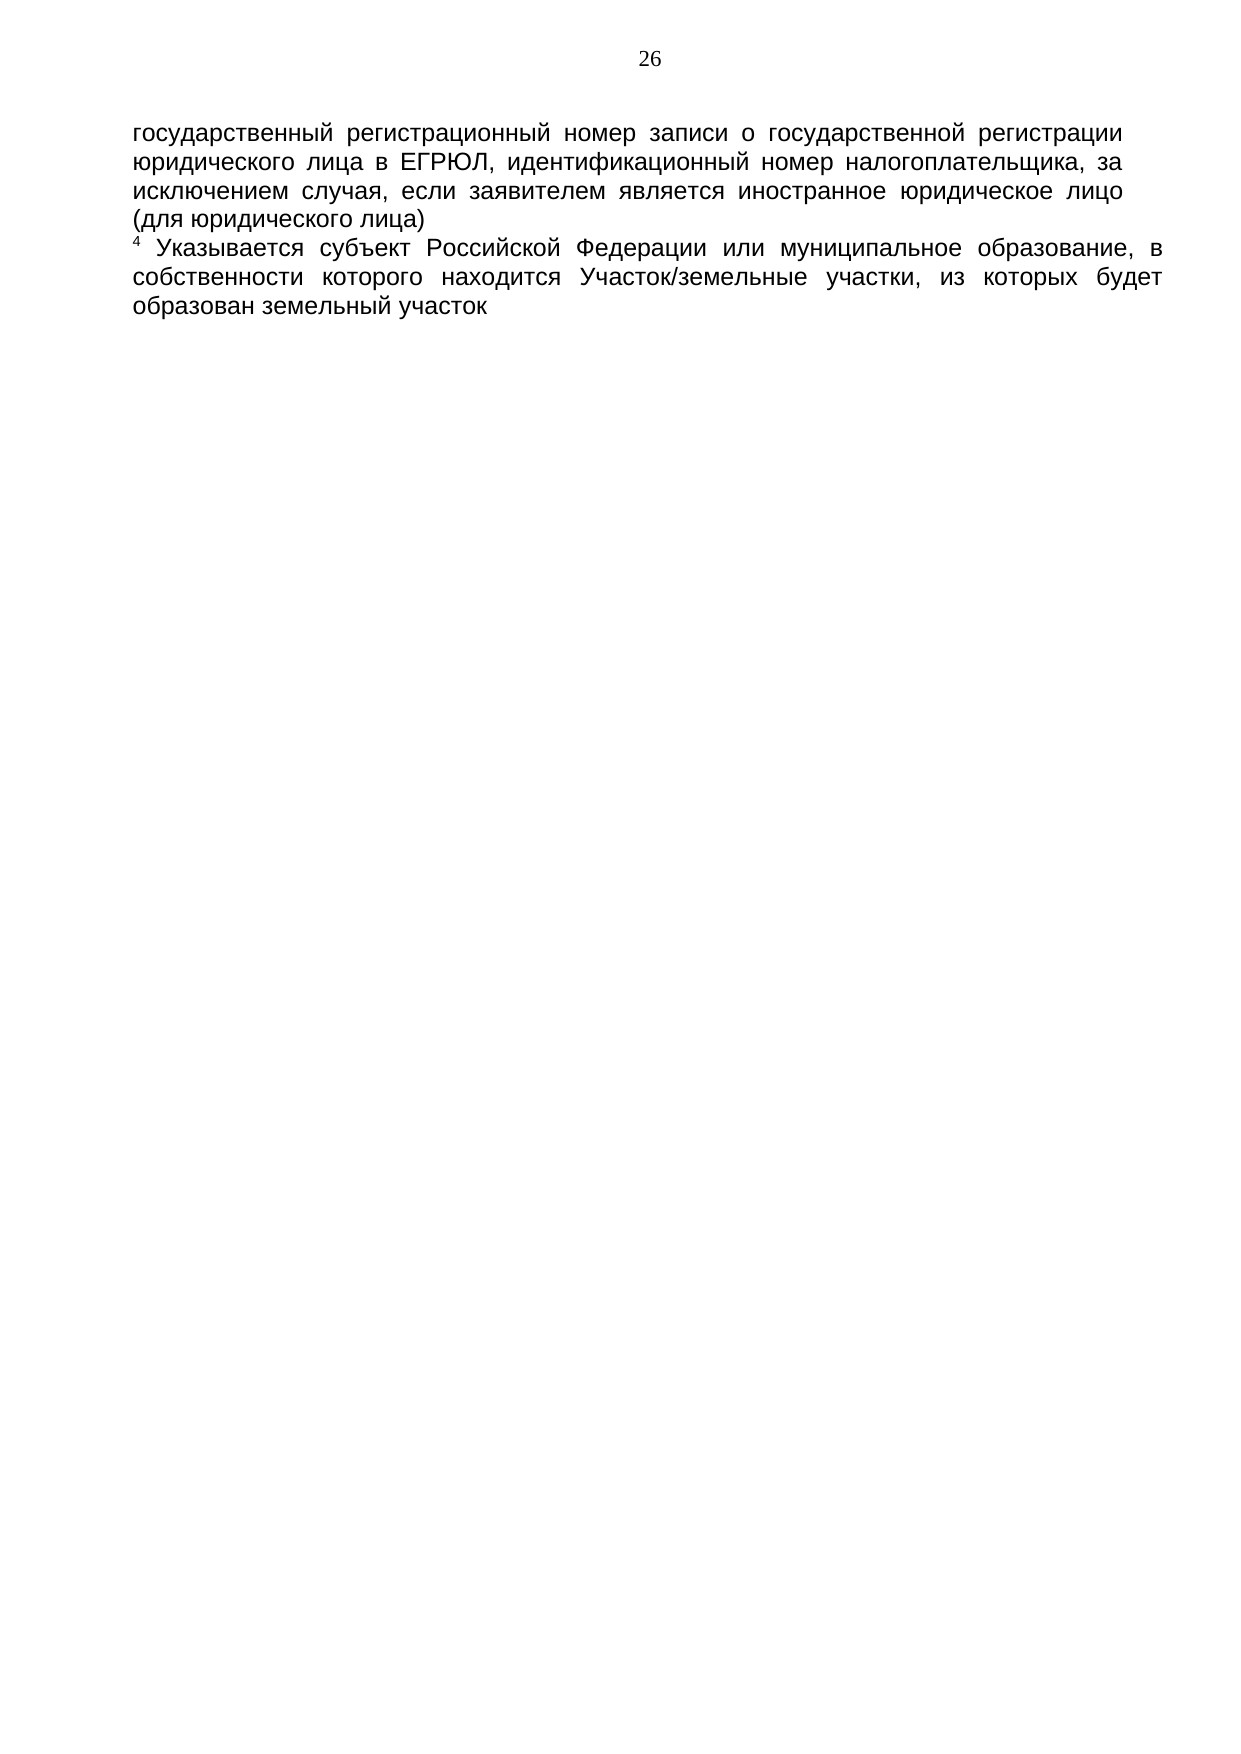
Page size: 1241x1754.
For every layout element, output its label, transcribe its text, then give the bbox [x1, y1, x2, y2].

text государственный регистрационный номер записи о государственной регистрации юридического лица в ЕГРЮЛ, идентификационный номер налогоплательщика, за исключением случая, если заявителем является иностранное юридическое лицо (для юридического лица) [132, 118, 1123, 233]
text 4 Указывается субъект Российской Федерации или муниципальное образование, в собственности которого находится Участок/земельные участки, из которых будет образован земельный участок [132, 233, 1163, 319]
